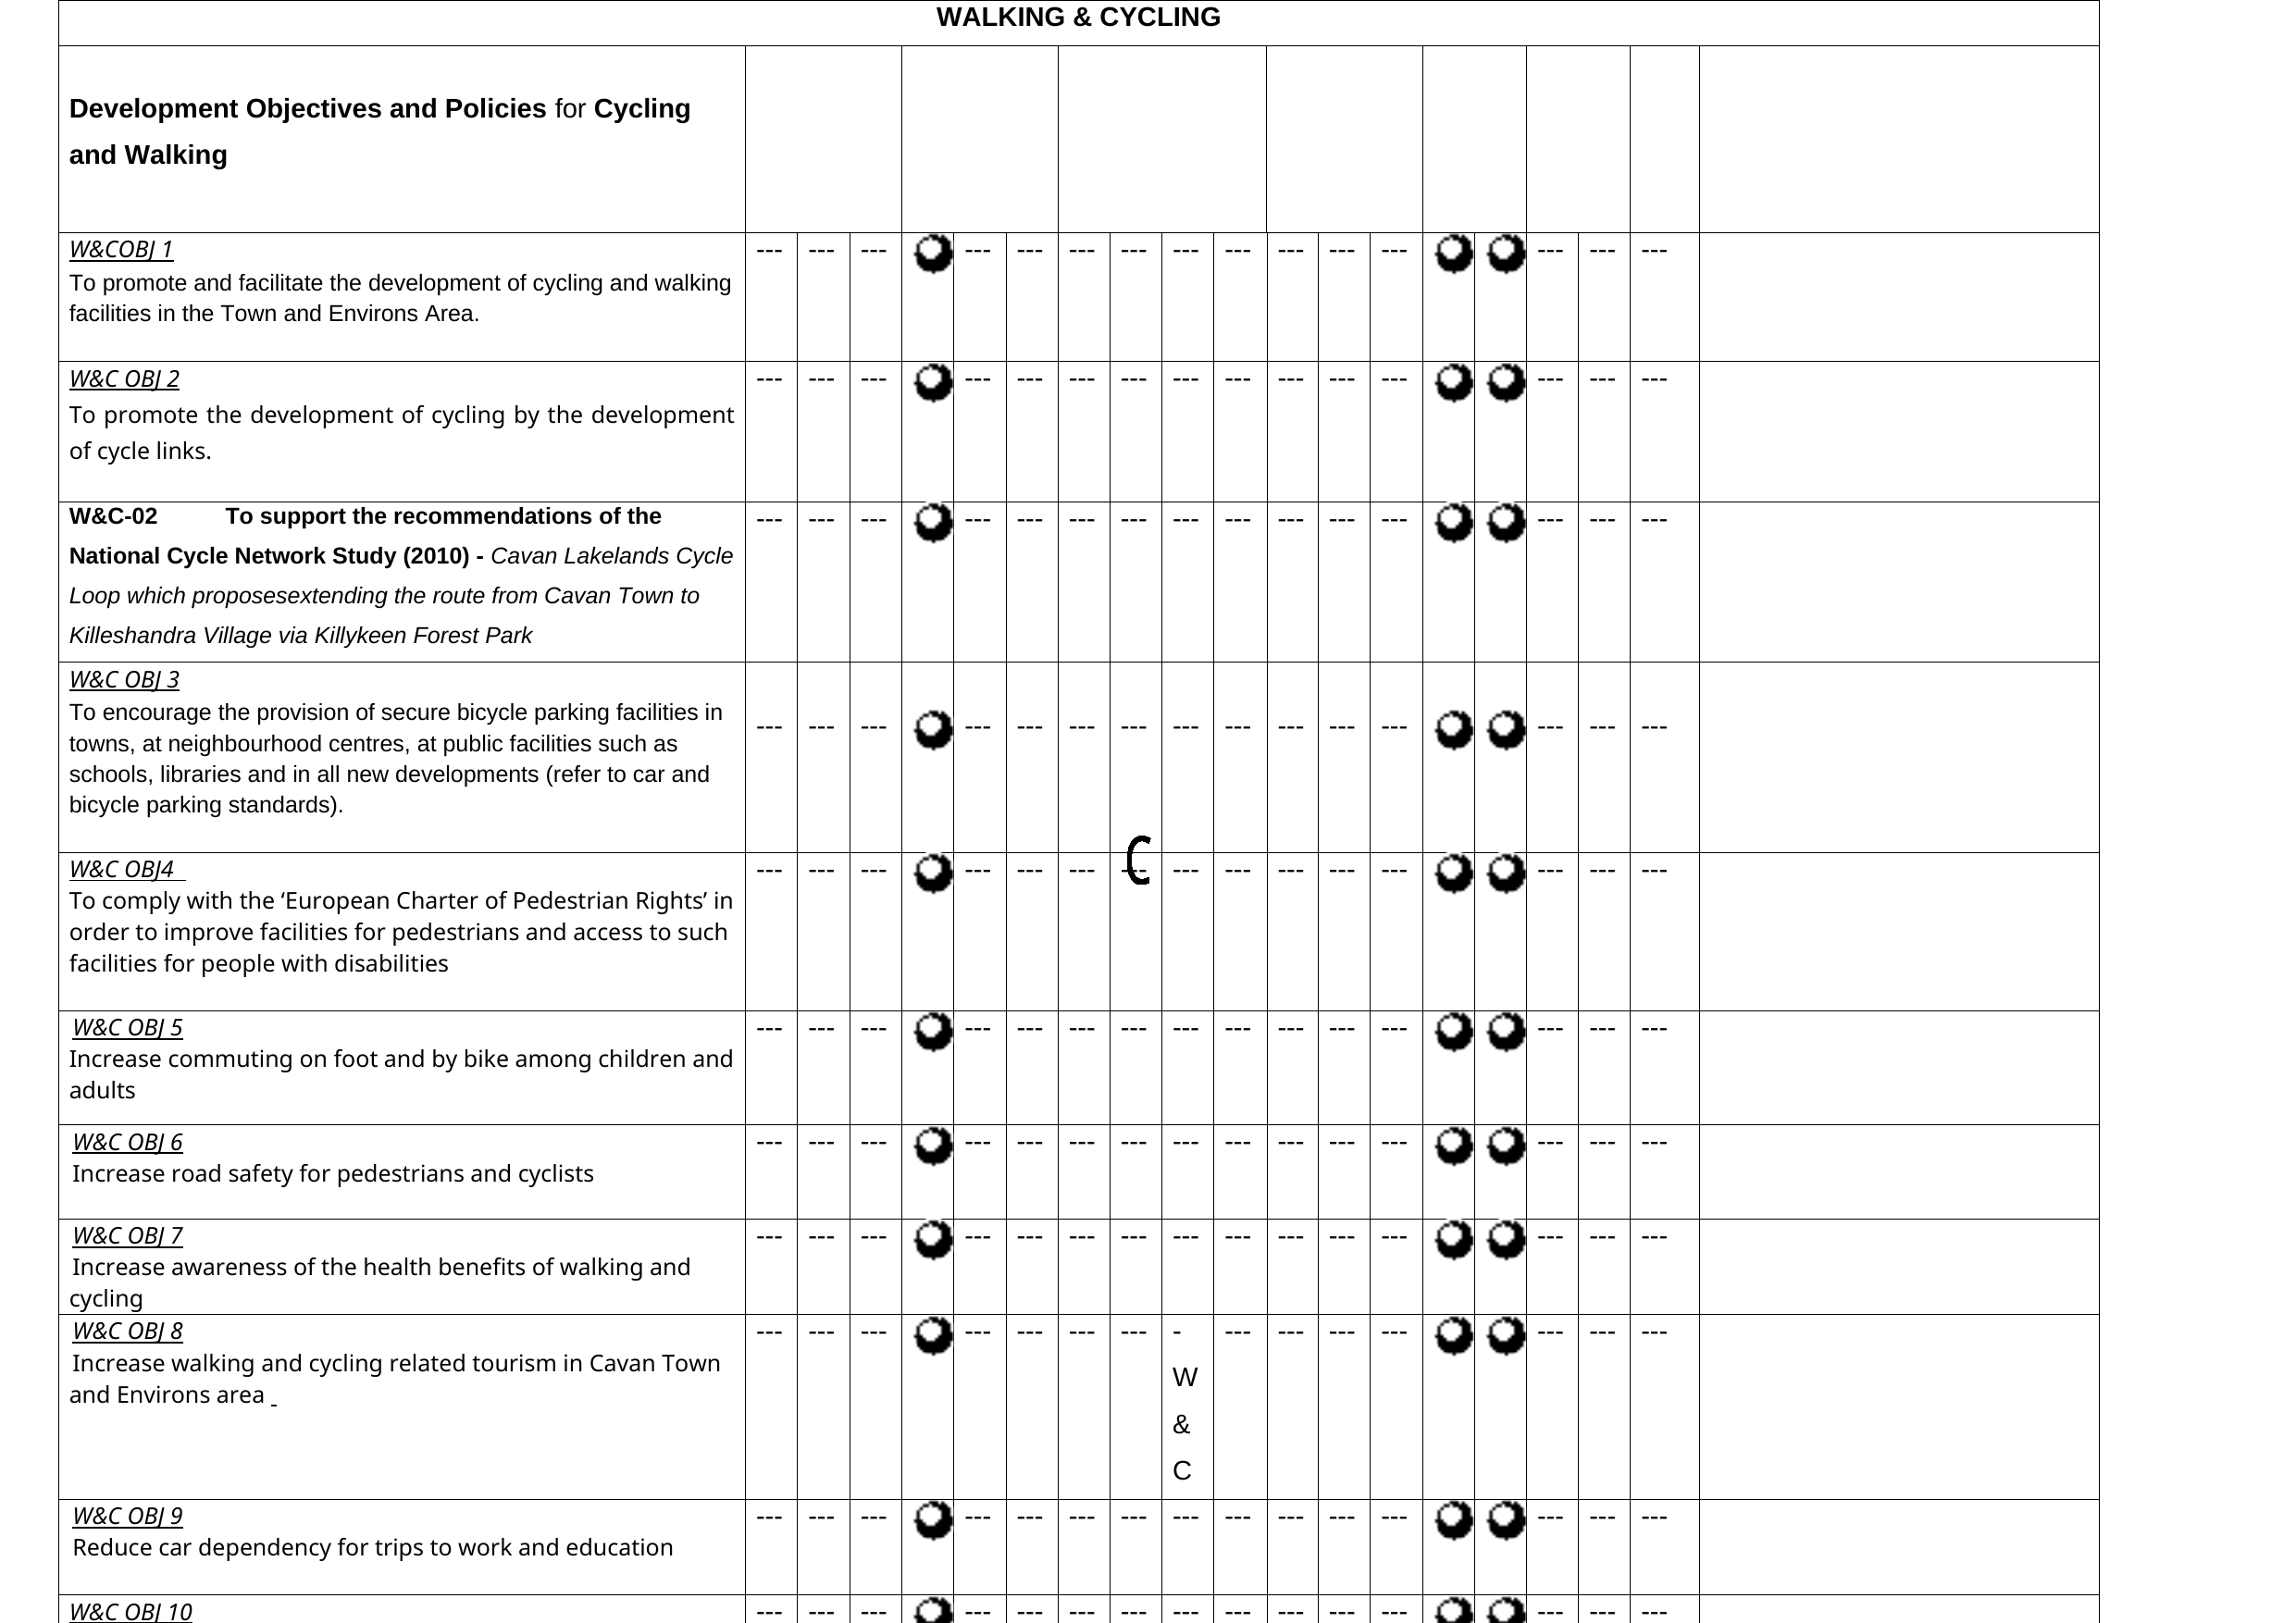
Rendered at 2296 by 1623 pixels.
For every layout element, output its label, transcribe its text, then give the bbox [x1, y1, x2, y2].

table_cell --- [1631, 233, 1699, 361]
table_cell --- [1059, 1595, 1110, 1623]
table_cell [1700, 46, 2099, 232]
table_cell --- [746, 1500, 797, 1594]
table_cell [902, 502, 953, 662]
table_cell --- [798, 362, 850, 502]
table_cell --- [1371, 233, 1422, 361]
table_cell [902, 853, 953, 1010]
table_cell [902, 663, 953, 852]
table_cell [1475, 853, 1526, 1010]
table_cell --- [746, 853, 797, 1010]
table_cell --- [1631, 1125, 1699, 1219]
table_cell --- [1579, 1595, 1630, 1623]
table_cell --- [1059, 853, 1110, 1010]
table_cell --- [1631, 1011, 1699, 1124]
table_cell --- [1162, 663, 1213, 852]
table_cell W&C OBJ 6 Increase road safety for pedestrians and cyclists [59, 1125, 745, 1219]
table_cell --- [798, 853, 850, 1010]
table_cell --- [1631, 362, 1699, 502]
table_cell --- [954, 362, 1006, 502]
table_cell --- [954, 502, 1006, 662]
table_cell [1631, 46, 1699, 232]
table_cell --- [1631, 1500, 1699, 1594]
table_cell W&C OBJ 10 Reduce traffic volumes and speeds where pedestrian and cyclist volumes are high. [59, 1595, 745, 1623]
table_cell --- [746, 663, 797, 852]
table_cell --- [954, 853, 1006, 1010]
table_cell --- [1111, 1500, 1161, 1594]
table_cell --- [1162, 1011, 1213, 1124]
table_cell --- [1319, 1220, 1370, 1314]
table_cell [1423, 1220, 1474, 1314]
table_cell --- [1111, 502, 1161, 662]
table_cell --- [1579, 1125, 1630, 1219]
table_cell --- [1527, 362, 1578, 502]
table_cell --- [1268, 1595, 1318, 1623]
table_cell --- [746, 1315, 797, 1499]
table_cell [1700, 1315, 2099, 1499]
table_cell [1423, 853, 1474, 1010]
table_cell [902, 362, 953, 502]
table_cell [1700, 663, 2099, 852]
table_cell [902, 1595, 912, 1623]
table_cell --- [850, 1220, 901, 1314]
table_cell --- [1111, 663, 1161, 852]
table_cell [1475, 502, 1526, 662]
table_cell --- [1059, 502, 1110, 662]
table_cell --- [1162, 1500, 1213, 1594]
table_cell --- [1319, 362, 1370, 502]
table_cell [902, 233, 953, 361]
table_cell --- [746, 362, 797, 502]
table_cell [1700, 362, 2099, 502]
table_cell --- [1007, 853, 1058, 1010]
table_cell --- [1527, 233, 1578, 361]
table_cell --- [1527, 1125, 1578, 1219]
table_cell --- [1214, 502, 1267, 662]
table_cell [1475, 1011, 1526, 1124]
table_cell --- [850, 1595, 901, 1623]
table_cell --- [1319, 1125, 1370, 1219]
table_cell --- [1162, 853, 1213, 1010]
table_cell [1423, 1500, 1474, 1594]
table_cell --- [746, 1220, 797, 1314]
table_cell [1423, 663, 1474, 852]
table_cell --- [1527, 1220, 1578, 1314]
table_cell --- [1214, 1595, 1267, 1623]
table_cell --- [1214, 1500, 1267, 1594]
table_cell [1700, 1011, 2099, 1124]
table_cell --- [1214, 233, 1267, 361]
table_cell --- [1631, 502, 1699, 662]
table_cell --- [1059, 1125, 1110, 1219]
table_cell --- [954, 1500, 1006, 1594]
table_cell --- [798, 1500, 850, 1594]
table_cell --- [850, 502, 901, 662]
table_cell --- [1214, 1220, 1267, 1314]
table_cell --- [1268, 1220, 1318, 1314]
table_cell --- [1059, 1220, 1110, 1314]
table_cell --- [1111, 1595, 1161, 1623]
table_cell [1059, 46, 1266, 232]
table_cell --- [1007, 233, 1058, 361]
table_cell --- [850, 663, 901, 852]
table_cell --- [1527, 1011, 1578, 1124]
table_cell --- [1162, 502, 1213, 662]
table_cell --- [1111, 233, 1161, 361]
table_cell --- [1214, 1011, 1267, 1124]
table_cell [1475, 663, 1526, 852]
table_cell --- [850, 233, 901, 361]
table_cell W&C OBJ4 To comply with the ‘European Charter of Pedestrian Rights’ in order to improve facilities for pedestrians and access to such facilities for people with disabilities [59, 853, 745, 1010]
table_cell [1475, 1315, 1526, 1499]
table_header WALKING & CYCLING [59, 1, 2099, 45]
table_cell --- [1527, 853, 1578, 1010]
table_cell [1423, 1011, 1474, 1124]
table_cell --- [1371, 502, 1422, 662]
table_cell [1423, 46, 1526, 232]
table_cell [746, 46, 901, 232]
table_cell [1423, 233, 1474, 361]
table_cell --- [1319, 502, 1370, 662]
table_cell --- [1059, 362, 1110, 502]
table_cell --- [1059, 663, 1110, 852]
table_cell [1700, 1595, 2099, 1623]
table_cell --- [1007, 502, 1058, 662]
table_cell [1700, 502, 2099, 662]
table_cell --- [1579, 663, 1630, 852]
table_cell --- [1111, 1125, 1161, 1219]
table_cell --- [1214, 853, 1267, 1010]
table_cell --- [1527, 1315, 1578, 1499]
table_cell --- [1059, 1011, 1110, 1124]
table_cell [1475, 1220, 1526, 1314]
table_cell --- [798, 663, 850, 852]
table_cell --- [1579, 1500, 1630, 1594]
table_cell --- [1371, 663, 1422, 852]
table_cell [1423, 1315, 1474, 1499]
table_cell --- [1214, 362, 1267, 502]
table_cell [902, 1011, 953, 1124]
table_cell [902, 1125, 953, 1219]
table_cell --- [1319, 1315, 1370, 1499]
table_cell --- [1059, 233, 1110, 361]
table_cell --- [1579, 1011, 1630, 1124]
table_cell --- [1059, 1500, 1110, 1594]
table_cell --- [1007, 1011, 1058, 1124]
table_cell [1475, 233, 1526, 361]
table_cell --- [1268, 1315, 1318, 1499]
table_cell W&C-02 To support the recommendations of the National Cycle Network Study (2010) - Cavan Lakelands Cycle Loop which proposesextending the route from Cavan Town to Killeshandra Village via Killykeen Forest Park [59, 502, 745, 662]
table_cell --- [798, 1315, 850, 1499]
table_cell [1423, 1125, 1474, 1219]
table_cell [1475, 1500, 1526, 1594]
table_cell W&C OBJ 5 Increase commuting on foot and by bike among children and adults [59, 1011, 745, 1124]
table_cell --- [954, 1220, 1006, 1314]
table_cell W&C OBJ 3 To encourage the provision of secure bicycle parking facilities in towns, at neighbourhood centres, at public facilities such as schools, libraries and in all new developments (refer to car and bicycle parking standards). [59, 663, 745, 852]
table_cell --- [1371, 853, 1422, 1010]
table_cell --- [746, 1011, 797, 1124]
table_cell --- [1162, 1125, 1213, 1219]
table_cell --- [746, 502, 797, 662]
table_cell [1527, 46, 1630, 232]
table_cell [1475, 362, 1526, 502]
table_cell --- [1111, 853, 1161, 1010]
table_cell [1423, 502, 1474, 662]
table_cell --- [1268, 233, 1318, 361]
table_cell [902, 1220, 953, 1314]
table_cell --- [1268, 1125, 1318, 1219]
table_cell --- [1007, 1125, 1058, 1219]
table_cell W&C OBJ 2 To promote the development of cycling by the development of cycle links. [59, 362, 745, 502]
table_cell --- [1579, 853, 1630, 1010]
table_cell --- [954, 1315, 1006, 1499]
table_cell --- [850, 1500, 901, 1594]
table_cell --- [1371, 1595, 1422, 1623]
table_cell --- [1631, 663, 1699, 852]
table_cell --- [1007, 1220, 1058, 1314]
table_cell --- [1268, 663, 1318, 852]
table_cell --- [1214, 663, 1267, 852]
table_cell [1700, 233, 2099, 361]
table_cell --- [1007, 1500, 1058, 1594]
table_cell W&C OBJ 9 Reduce car dependency for trips to work and education [59, 1500, 745, 1594]
table_cell --- [798, 502, 850, 662]
table_cell --- [850, 1315, 901, 1499]
table_cell --- [1371, 1220, 1422, 1314]
table_cell --- [798, 1595, 850, 1623]
table_cell --- [798, 233, 850, 361]
table_cell W&COBJ 1 To promote and facilitate the development of cycling and walking facilities in the Town and Environs Area. [59, 233, 745, 361]
table_cell --- [1631, 853, 1699, 1010]
table_cell --- [1214, 1125, 1267, 1219]
table_cell --- [1007, 1595, 1058, 1623]
table_cell --- [1268, 853, 1318, 1010]
table_cell [1423, 1595, 1433, 1623]
table_cell --- [1579, 362, 1630, 502]
table_cell --- [850, 362, 901, 502]
table_cell --- [1631, 1315, 1699, 1499]
table_cell --- [954, 1125, 1006, 1219]
table_cell [902, 1500, 953, 1594]
table_cell --- [1371, 1125, 1422, 1219]
table_cell --- [1371, 1315, 1422, 1499]
table_cell W&C OBJ 7 Increase awareness of the health benefits of walking and cycling [59, 1220, 745, 1314]
table_cell --- [954, 663, 1006, 852]
table_cell -W&C [1162, 1315, 1213, 1499]
table_cell [1700, 1500, 2099, 1594]
table_cell [1423, 362, 1474, 502]
table_cell --- [1111, 1220, 1161, 1314]
table_cell --- [1527, 502, 1578, 662]
table_cell --- [1631, 1220, 1699, 1314]
table_cell --- [1007, 362, 1058, 502]
table_cell --- [798, 1125, 850, 1219]
table_cell --- [1579, 1315, 1630, 1499]
table_cell [1267, 46, 1422, 232]
table_cell --- [798, 1011, 850, 1124]
table_cell --- [1371, 362, 1422, 502]
table_cell --- [1527, 1595, 1578, 1623]
table_cell --- [850, 853, 901, 1010]
table_cell --- [1319, 1011, 1370, 1124]
table_cell --- [1579, 1220, 1630, 1314]
table_cell [902, 1315, 953, 1499]
table_cell --- [1162, 362, 1213, 502]
table_cell --- [954, 233, 1006, 361]
table_cell --- [1162, 1220, 1213, 1314]
table_cell [1700, 1125, 2099, 1219]
table_cell --- [1162, 233, 1213, 361]
table_cell [1475, 1595, 1484, 1623]
table_cell [1475, 1125, 1526, 1219]
table_cell --- [1527, 1500, 1578, 1594]
table_cell --- [1214, 1315, 1267, 1499]
table_cell --- [850, 1125, 901, 1219]
table_cell --- [746, 1125, 797, 1219]
table_cell --- [850, 1011, 901, 1124]
table_cell [902, 46, 1058, 232]
table_cell --- [1319, 1500, 1370, 1594]
table_cell --- [1371, 1011, 1422, 1124]
table_cell [1700, 1220, 2099, 1314]
table_cell --- [954, 1595, 1006, 1623]
table_cell [1700, 853, 2099, 1010]
table_cell --- [1268, 1011, 1318, 1124]
table_cell --- [1007, 663, 1058, 852]
table_cell --- [1371, 1500, 1422, 1594]
table_cell --- [1319, 233, 1370, 361]
table_cell --- [1319, 1595, 1370, 1623]
table_cell --- [1268, 502, 1318, 662]
table_cell --- [1111, 1315, 1161, 1499]
table_cell --- [1111, 1011, 1161, 1124]
table_cell --- [1268, 1500, 1318, 1594]
table_cell --- [1579, 233, 1630, 361]
table_cell --- [1268, 362, 1318, 502]
table_cell --- [1111, 362, 1161, 502]
table_cell --- [1631, 1595, 1699, 1623]
table_cell --- [746, 233, 797, 361]
table_cell W&C OBJ 8 Increase walking and cycling related tourism in Cavan Town and Environs area [59, 1315, 745, 1499]
table_cell --- [1579, 502, 1630, 662]
table_cell --- [798, 1220, 850, 1314]
table_cell --- [1527, 663, 1578, 852]
table_cell --- [1059, 1315, 1110, 1499]
table_cell --- [1319, 853, 1370, 1010]
table_cell --- [1319, 663, 1370, 852]
table_cell --- [1007, 1315, 1058, 1499]
table_cell --- [1162, 1595, 1213, 1623]
table_cell --- [746, 1595, 797, 1623]
table_cell --- [954, 1011, 1006, 1124]
table_cell Development Objectives and Policies for Cycling and Walking [59, 46, 745, 232]
